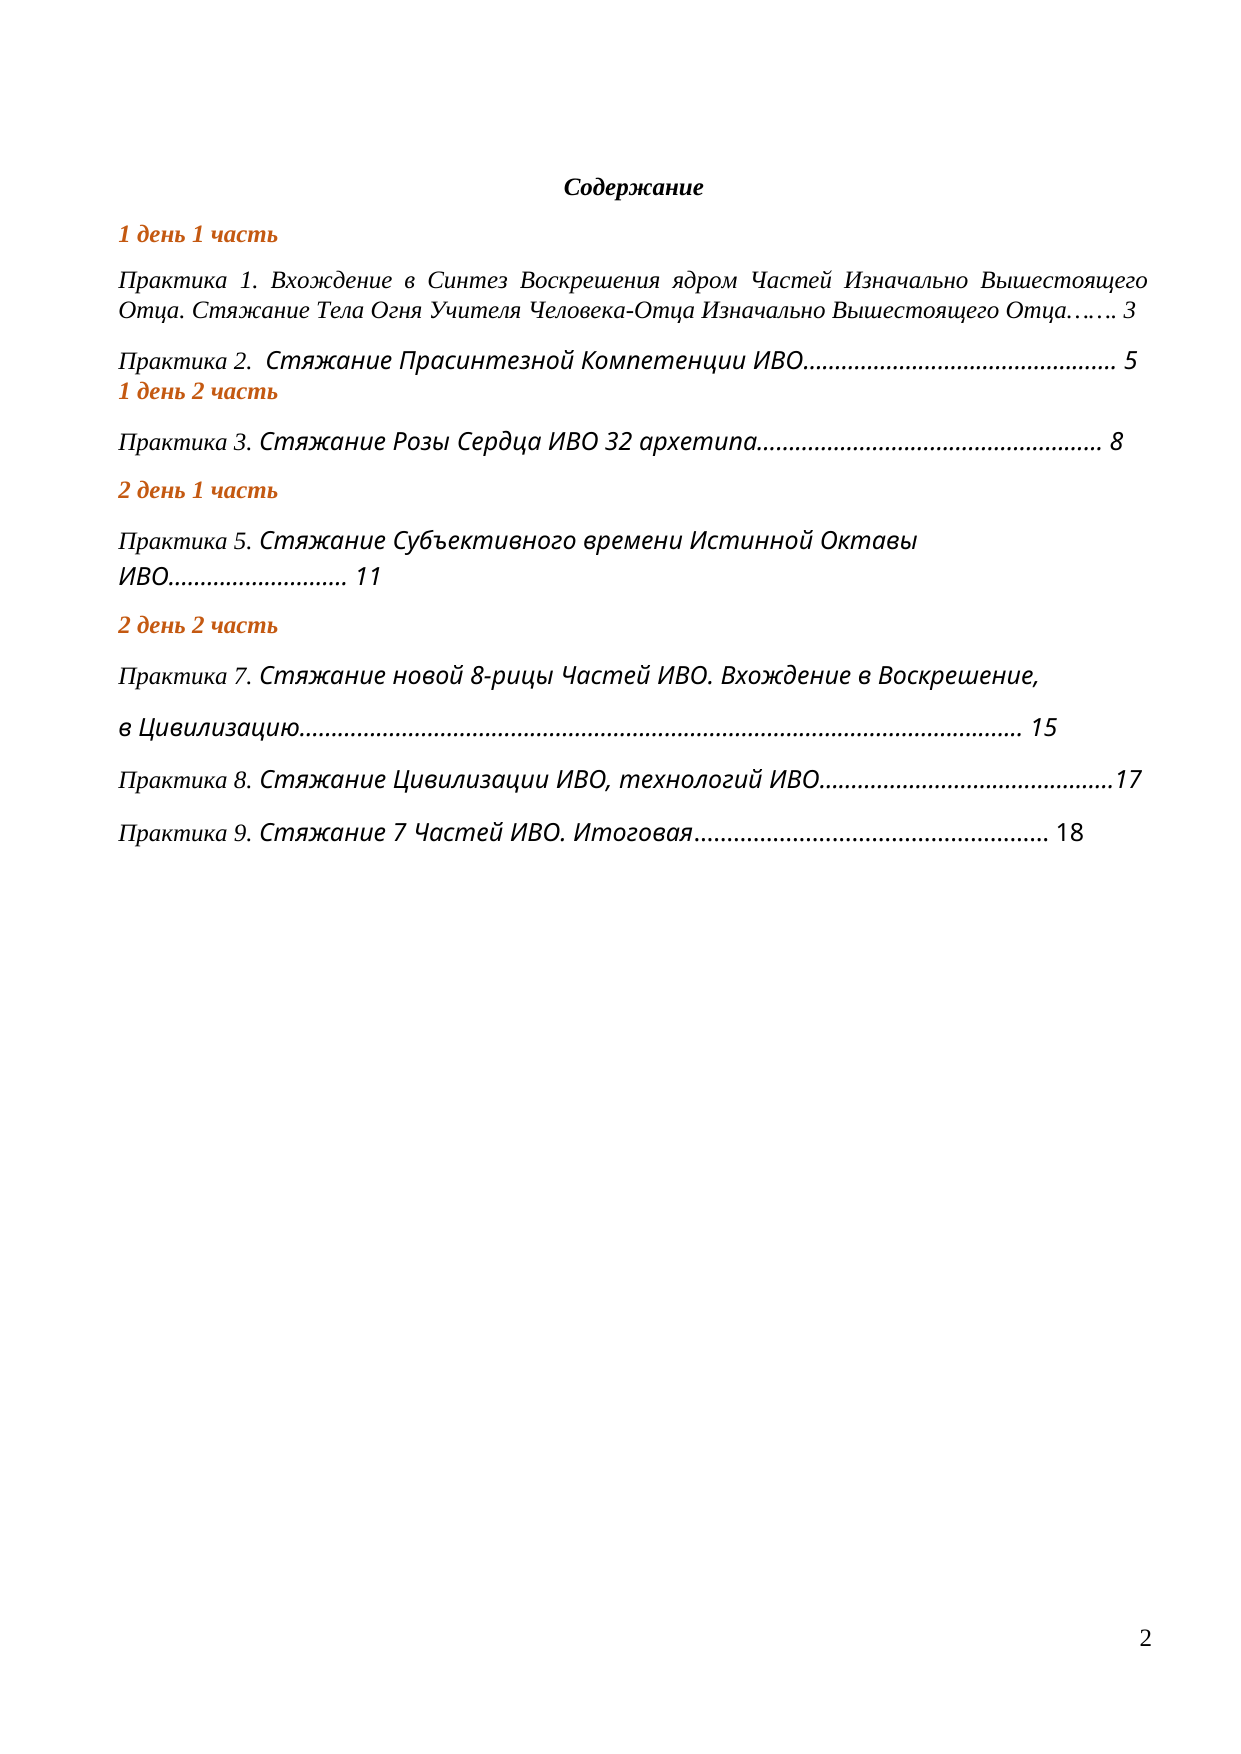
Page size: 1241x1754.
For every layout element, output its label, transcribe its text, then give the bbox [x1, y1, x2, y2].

text 2 день 1 часть [118, 476, 1152, 504]
text Практика 9. Стяжание 7 Частей ИВО. Итоговая……………………………………………… 18 [118, 814, 1152, 848]
text Содержание [118, 172, 1152, 201]
text в Цивилизацию…………………………………………………………………………………………........... 15 [118, 710, 1152, 744]
text Практика 7. Стяжание новой 8-рицы Частей ИВО. Вхождение в Воскрешение, [118, 657, 1152, 691]
text 1 день 1 часть [118, 219, 1152, 247]
text 2 день 2 часть [118, 611, 1152, 639]
text Практика 3. Стяжание Розы Сердца ИВО 32 архетипа……………………………………………… 8 [118, 423, 1152, 457]
text Практика 1. Вхождение в Синтез Воскрешения ядром Частей Изначально Вышестоящего Отца. Стяжание Тела Огня Учителя Человека-Отца Изначально Вышестоящего Отца……. 3 [118, 266, 1152, 324]
text 1 день 2 часть [118, 376, 1152, 405]
text Практика 8. Стяжание Цивилизации ИВО, технологий ИВО……………………………………….17 [118, 762, 1152, 796]
text Практика 5. Стяжание Субъективного времени Истинной Октавы ИВО………………………. 11 [118, 522, 1152, 592]
text Практика 2. Стяжание Прасинтезной Компетенции ИВО…………………………………………. 5 [118, 342, 1152, 376]
